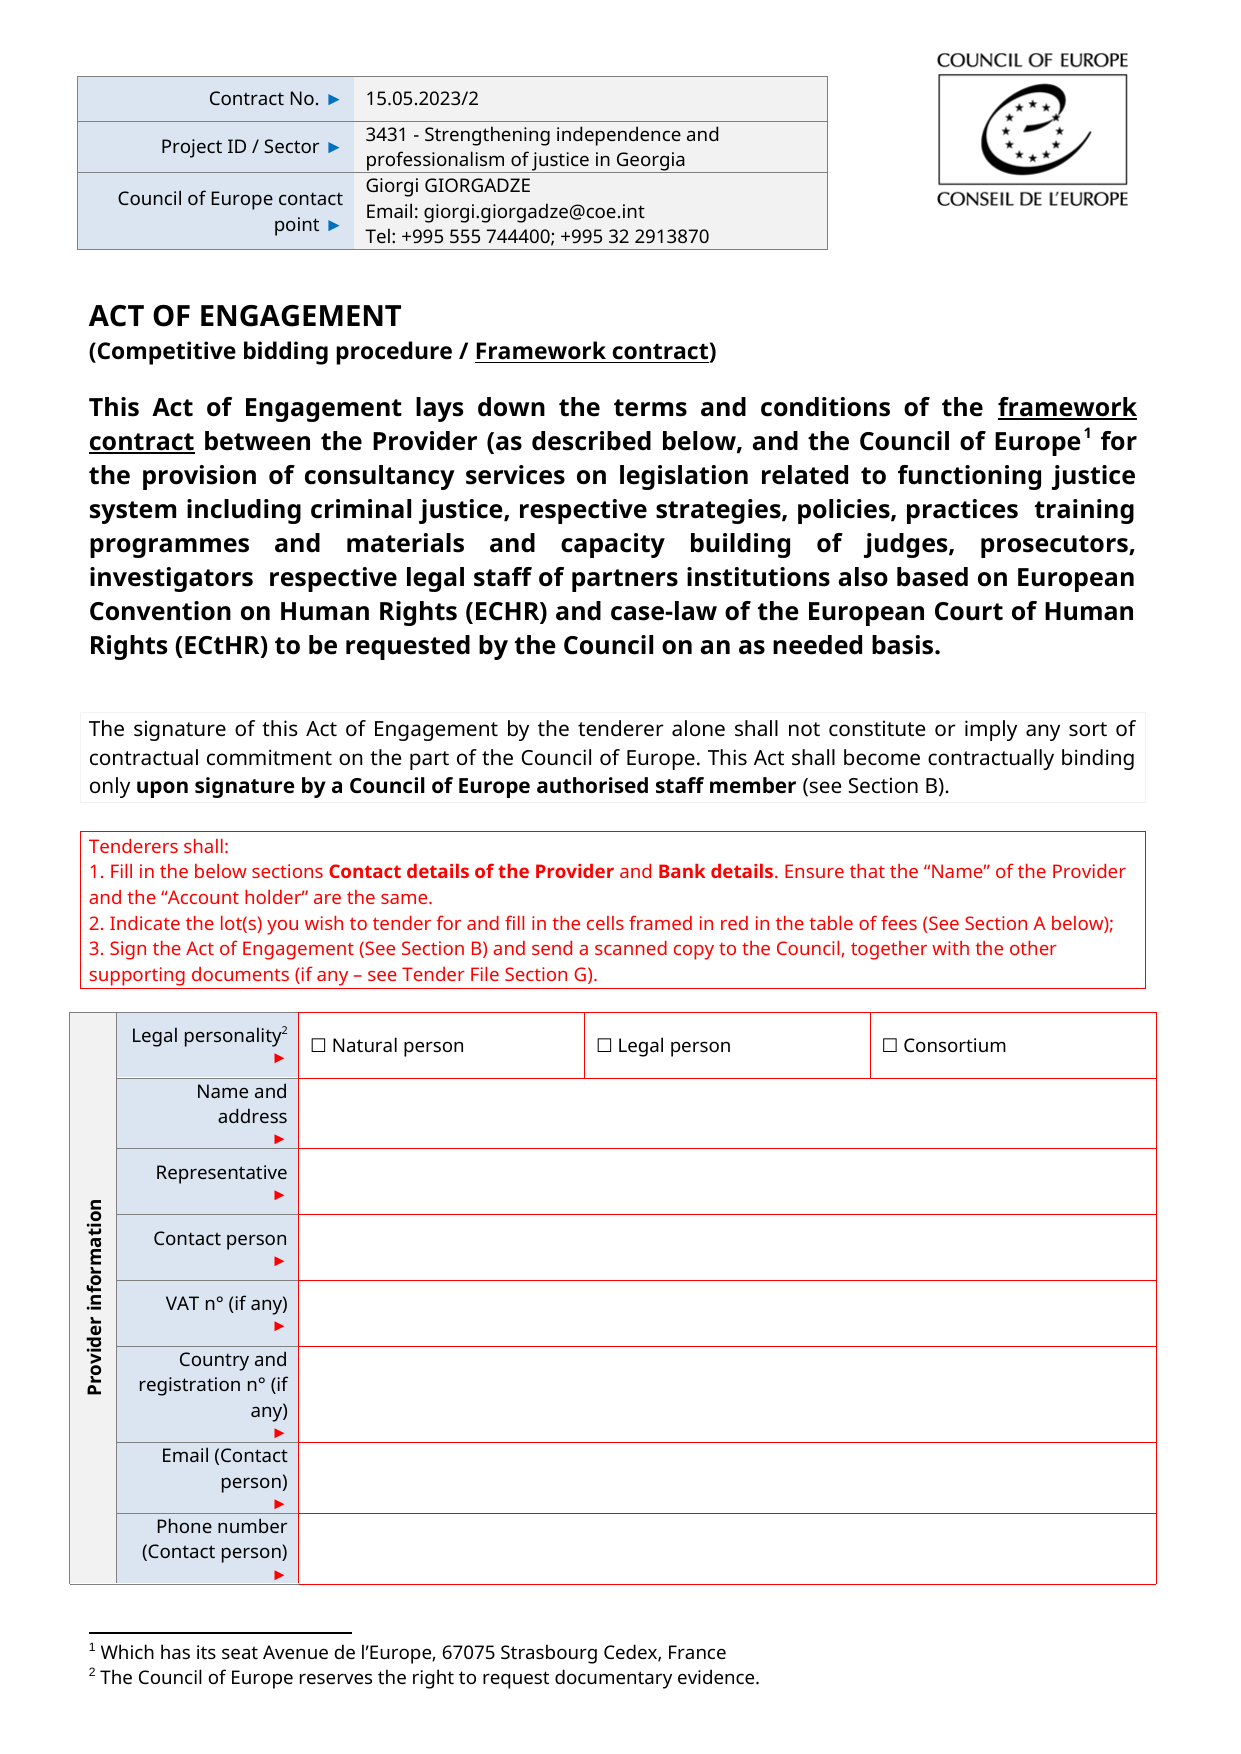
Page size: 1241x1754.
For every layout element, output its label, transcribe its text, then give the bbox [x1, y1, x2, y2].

table_cell Contact person ► [117, 1215, 298, 1280]
text 3. Sign the Act of Engagement (See Section B) and send a scanned copy to the Council, together with the other supporting documents (if any – see Tender File Section G). [81, 933, 1145, 988]
table_cell VAT n° (if any) ► [117, 1281, 298, 1346]
table_cell Country and registration n° (if any) ► [117, 1347, 298, 1442]
table_cell 3431 - Strengthening independence and professionalism of justice in Georgia [354, 122, 827, 172]
table_header Legal personality ► [117, 1013, 298, 1077]
text (Competitive bidding procedure / Framework contract) [89, 335, 1137, 366]
table_cell [299, 1149, 1156, 1214]
picture [914, 34, 1151, 224]
table_header Legal person [585, 1013, 870, 1077]
table_header Natural person [299, 1013, 584, 1077]
table_cell [299, 1514, 1156, 1583]
table_header Provider information [70, 1013, 116, 1583]
table_cell [299, 1079, 1156, 1148]
table_cell [299, 1443, 1156, 1513]
text This Act of Engagement lays down the terms and conditions of the framework contract between the Provider (as described below, and the Council of Europe for the provision of consultancy services on legislation related to functioning justice system including criminal justice, respective strategies, policies, practices training programmes and materials and capacity building of judges, prosecutors, investigators respective legal staff of partners institutions also based on European Convention on Human Rights (ECHR) and case-law of the European Court of Human Rights (ECtHR) to be requested by the Council on an as needed basis. [89, 389, 1137, 662]
table_cell [299, 1215, 1156, 1280]
table_cell [299, 1281, 1156, 1346]
table_cell Name and address ► [117, 1079, 298, 1148]
table_cell Giorgi GIORGADZE Email: giorgi.giorgadze@coe.int Tel: +995 555 744400; +995 32 2913870 [354, 173, 827, 249]
text The signature of this Act of Engagement by the tenderer alone shall not constitute or imply any sort of contractual commitment on the part of the Council of Europe. This Act shall become contractually binding only upon signature by a Council of Europe authorised staff member (see Section B). [81, 713, 1145, 802]
table_cell Project ID / Sector ► [78, 122, 354, 172]
table_header Contract No. ► [78, 77, 354, 121]
table_cell Email (Contact person) ► [117, 1443, 298, 1513]
text 2. Indicate the lot(s) you wish to tender for and fill in the cells framed in red in the table of fees (See Section A below); [89, 910, 1137, 933]
text 1. Fill in the below sections Contact details of the Provider and Bank details. Ensure that the “Name” of the Provider and the “Account holder” are the same. [89, 859, 1137, 910]
table_cell Phone number (Contact person) ► [117, 1514, 298, 1583]
table_header 15.05.2023/2 [354, 77, 827, 121]
text Tenderers shall: [81, 832, 1145, 859]
text Act of Engagement [89, 296, 1137, 335]
table_cell [299, 1347, 1156, 1442]
table_cell Council of Europe contact point ► [78, 173, 354, 249]
table_header Consortium [871, 1013, 1156, 1077]
table_cell Representative ► [117, 1149, 298, 1214]
